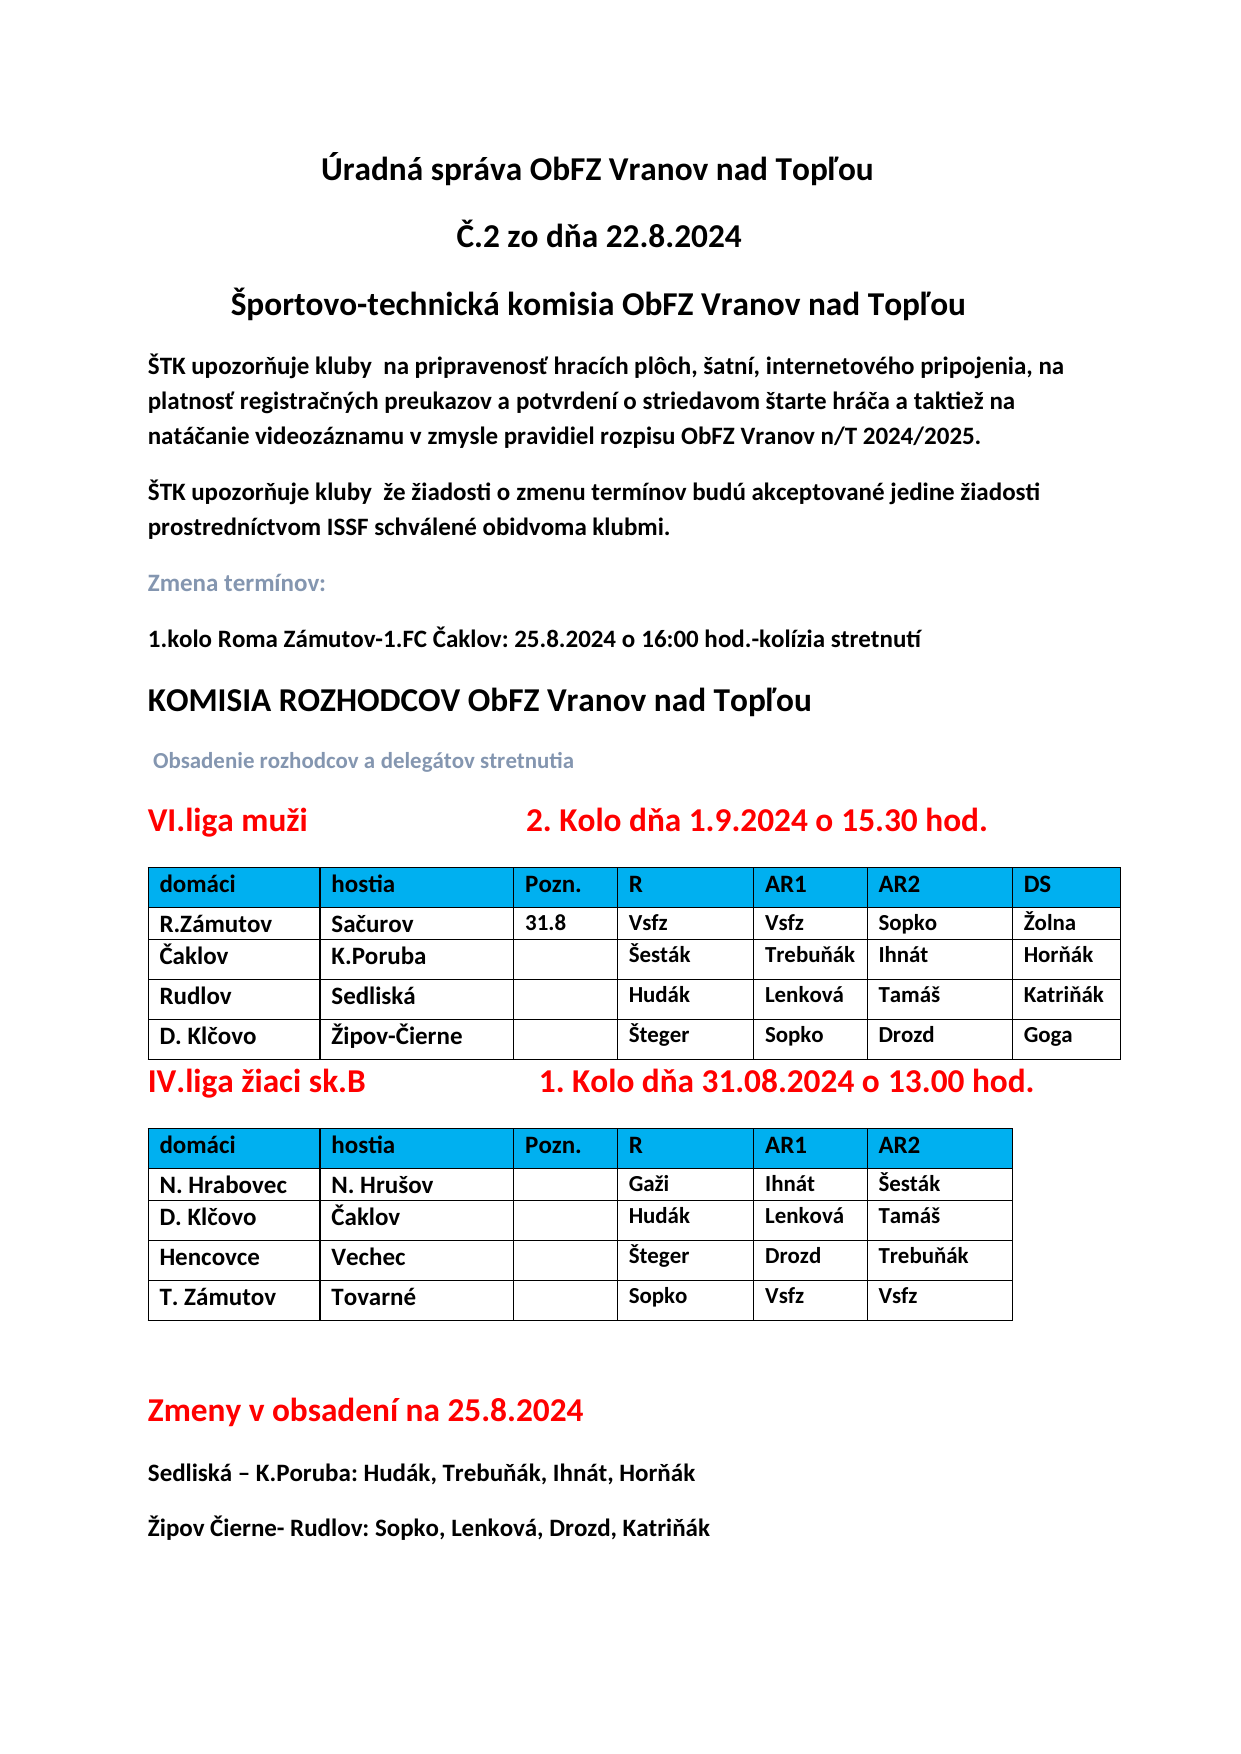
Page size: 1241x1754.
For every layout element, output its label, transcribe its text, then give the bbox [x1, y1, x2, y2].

table_cell Katriňák [1013, 980, 1120, 1019]
table_cell Ihnát [754, 1169, 867, 1200]
table_cell T. Zámutov [149, 1281, 319, 1320]
table_cell Tamáš [868, 980, 1012, 1019]
table_cell Rudlov [149, 980, 319, 1019]
table_header hostia [321, 1129, 513, 1168]
table_cell Sačurov [321, 908, 513, 939]
table_cell K.Poruba [321, 940, 513, 979]
table_cell Čaklov [149, 940, 319, 979]
table_header AR2 [868, 868, 1012, 907]
table_cell [514, 980, 617, 1019]
text ŠTK upozorňuje kluby na pripravenosť hracích plôch, šatní, internetového pripojenia, na platnosť registračných preukazov a potvrdení o striedavom štarte hráča a taktiež na natáčanie videozáznamu v zmysle pravidiel rozpisu ObFZ Vranov n/T 2024/2025. [148, 350, 1093, 451]
text Zmena termínov: [148, 567, 1093, 598]
table_cell [514, 1020, 617, 1059]
table_cell Vsfz [618, 908, 753, 939]
table_cell Drozd [868, 1020, 1012, 1059]
table_header AR1 [754, 1129, 867, 1168]
text Sedliská – K.Poruba: Hudák, Trebuňák, Ihnát, Horňák [148, 1457, 1093, 1487]
table_header domáci [149, 868, 319, 907]
text KOMISIA ROZHODCOV ObFZ Vranov nad Topľou [148, 679, 1093, 719]
table_cell Lenková [754, 980, 867, 1019]
table_cell Tamáš [868, 1201, 1012, 1240]
table_cell 31.8 [514, 908, 617, 939]
text Obsadenie rozhodcov a delegátov stretnutia [148, 746, 1093, 774]
table_header domáci [149, 1129, 319, 1168]
table_cell Trebuňák [754, 940, 867, 979]
table_cell Šesták [868, 1169, 1012, 1200]
table_header R [618, 1129, 753, 1168]
table_header hostia [321, 868, 513, 907]
table_cell Sedliská [321, 980, 513, 1019]
table_cell Čaklov [321, 1201, 513, 1240]
table_cell Trebuňák [868, 1241, 1012, 1280]
table_cell Vsfz [868, 1281, 1012, 1320]
table_cell N. Hrabovec [149, 1169, 319, 1200]
table_cell Drozd [754, 1241, 867, 1280]
table_cell Lenková [754, 1201, 867, 1240]
text Zmeny v obsadení na 25.8.2024 [148, 1389, 1093, 1430]
table_cell Vechec [321, 1241, 513, 1280]
table_cell D. Klčovo [149, 1020, 319, 1059]
table_header Pozn. [514, 1129, 617, 1168]
table_cell Sopko [618, 1281, 753, 1320]
text ŠTK upozorňuje kluby že žiadosti o zmenu termínov budú akceptované jedine žiadosti prostredníctvom ISSF schválené obidvoma klubmi. [148, 476, 1093, 542]
text VI.liga muži 2. Kolo dňa 1.9.2024 o 15.30 hod. [148, 799, 1093, 840]
table_cell [514, 940, 617, 979]
table_cell Sopko [868, 908, 1012, 939]
table_cell Šteger [618, 1020, 753, 1059]
table_header AR2 [868, 1129, 1012, 1168]
table_header Pozn. [514, 868, 617, 907]
table_cell Vsfz [754, 1281, 867, 1320]
table_cell Hudák [618, 1201, 753, 1240]
table_cell Hudák [618, 980, 753, 1019]
table_cell [514, 1201, 617, 1240]
text Úradná správa ObFZ Vranov nad Topľou [148, 148, 1093, 188]
table_cell Žipov-Čierne [321, 1020, 513, 1059]
table_cell [514, 1241, 617, 1280]
table_cell Hencovce [149, 1241, 319, 1280]
table_cell Horňák [1013, 940, 1120, 979]
table_header R [618, 868, 753, 907]
table_cell Vsfz [754, 908, 867, 939]
table_cell N. Hrušov [321, 1169, 513, 1200]
table_cell [514, 1281, 617, 1320]
table_cell Goga [1013, 1020, 1120, 1059]
text 1.kolo Roma Zámutov-1.FC Čaklov: 25.8.2024 o 16:00 hod.-kolízia stretnutí [148, 623, 1093, 653]
text Žipov Čierne- Rudlov: Sopko, Lenková, Drozd, Katriňák [148, 1512, 1093, 1543]
table_cell Sopko [754, 1020, 867, 1059]
text Č.2 zo dňa 22.8.2024 [148, 215, 1093, 256]
table_cell [514, 1169, 617, 1200]
table_header DS [1013, 868, 1120, 907]
table_cell Tovarné [321, 1281, 513, 1320]
table_cell Šteger [618, 1241, 753, 1280]
text IV.liga žiaci sk.B 1. Kolo dňa 31.08.2024 o 13.00 hod. [148, 1060, 1093, 1101]
table_cell D. Klčovo [149, 1201, 319, 1240]
table_cell Gaži [618, 1169, 753, 1200]
text Športovo-technická komisia ObFZ Vranov nad Topľou [148, 283, 1093, 323]
table_cell Šesták [618, 940, 753, 979]
table_header AR1 [754, 868, 867, 907]
table_cell Žolna [1013, 908, 1120, 939]
table_cell Ihnát [868, 940, 1012, 979]
table_cell R.Zámutov [149, 908, 319, 939]
